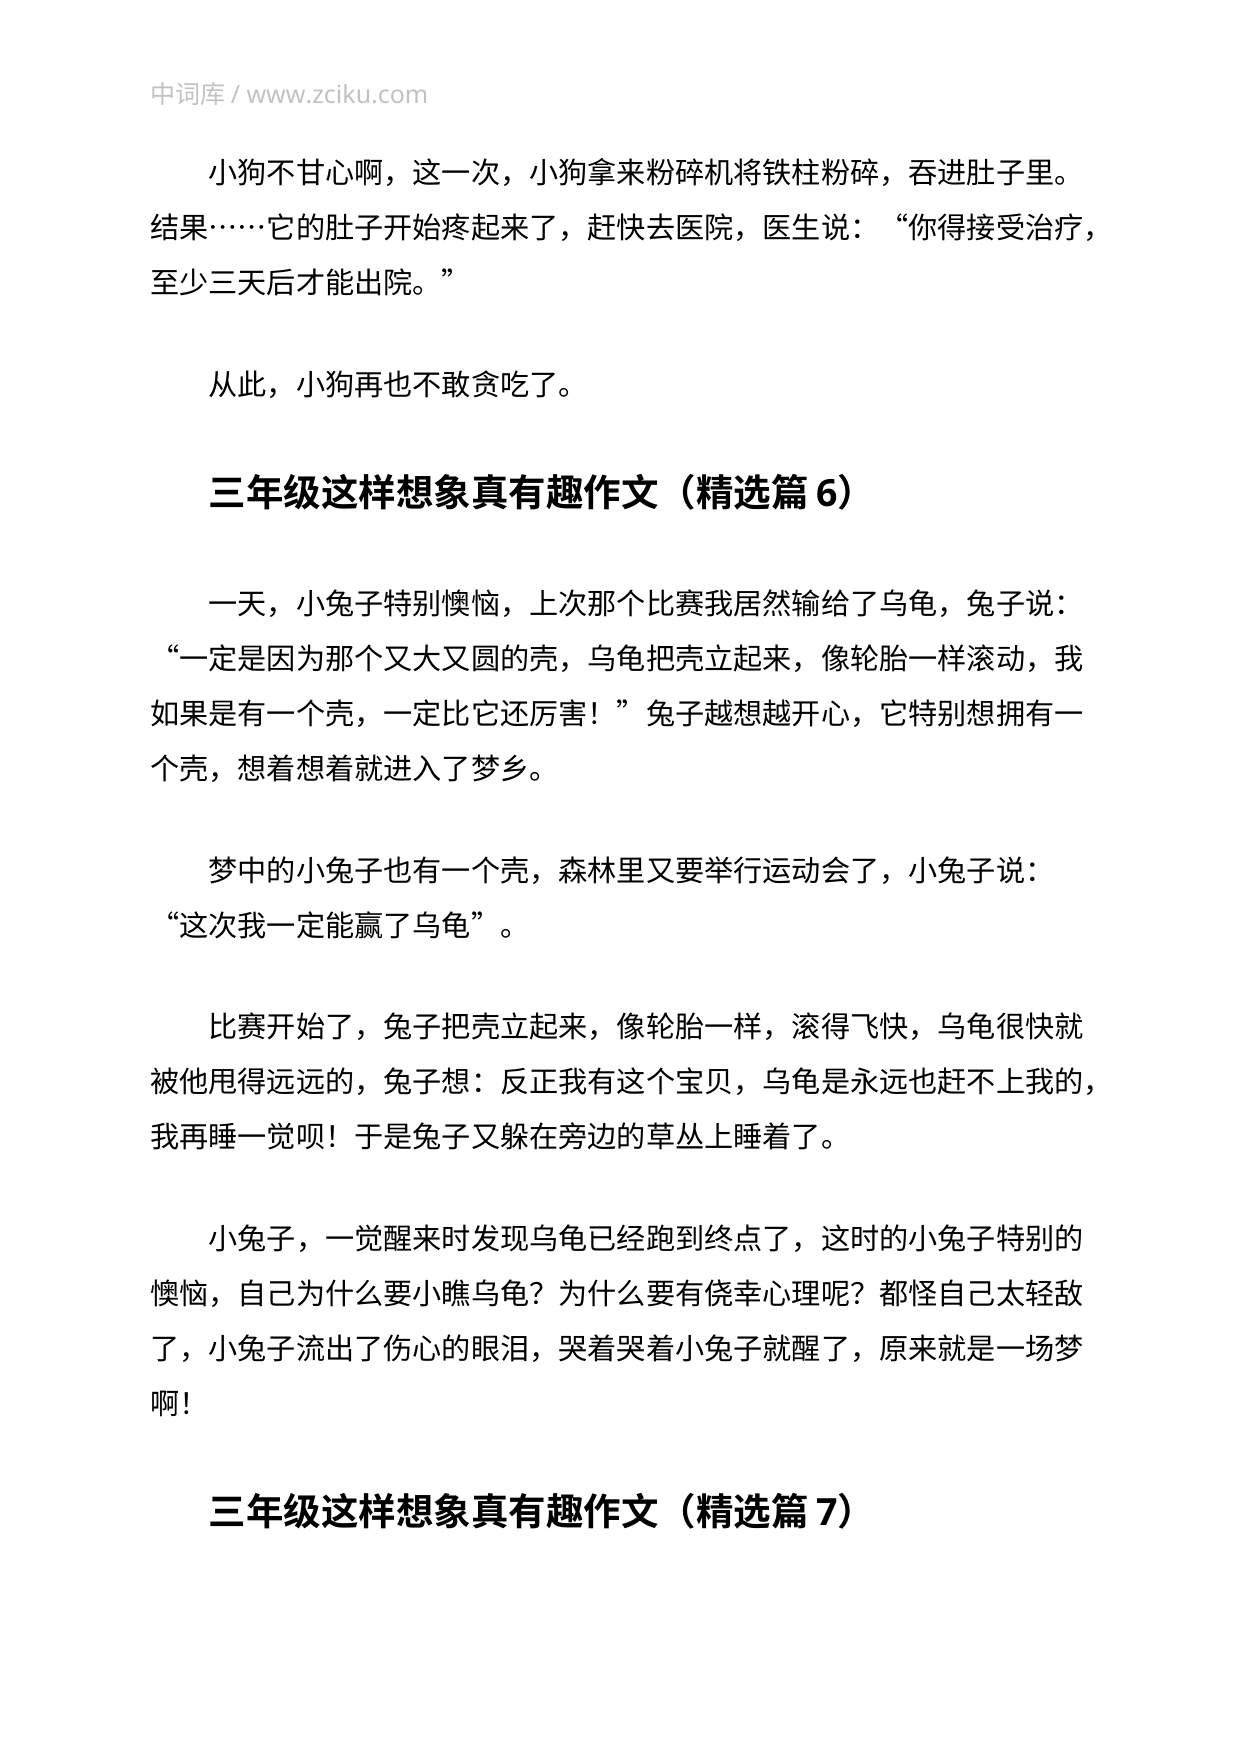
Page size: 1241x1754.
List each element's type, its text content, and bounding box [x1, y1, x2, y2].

text 比赛开始了，兔子把壳立起来，像轮胎一样，滚得飞快，乌龟很快就被他甩得远远的，兔子想：反正我有这个宝贝，乌龟是永远也赶不上我的，我再睡一觉呗！于是兔子又躲在旁边的草丛上睡着了。 [150, 1004, 1090, 1156]
text 一天，小兔子特别懊恼，上次那个比赛我居然输给了乌龟，兔子说：“一定是因为那个又大又圆的壳，乌龟把壳立起来，像轮胎一样滚动，我如果是有一个壳，一定比它还厉害！”兔子越想越开心，它特别想拥有一个壳，想着想着就进入了梦乡。 [150, 581, 1090, 788]
text 小狗不甘心啊，这一次，小狗拿来粉碎机将铁柱粉碎，吞进肚子里。结果……它的肚子开始疼起来了，赶快去医院，医生说：“你得接受治疗，至少三天后才能出院。” [150, 150, 1090, 302]
text 从此，小狗再也不敢贪吃了。 [150, 362, 1090, 404]
text 三年级这样想象真有趣作文（精选篇6） [150, 463, 1090, 518]
text 三年级这样想象真有趣作文（精选篇7） [150, 1482, 1090, 1537]
text 梦中的小兔子也有一个壳，森林里又要举行运动会了，小兔子说：“这次我一定能赢了乌龟”。 [150, 847, 1090, 944]
text 小兔子，一觉醒来时发现乌龟已经跑到终点了，这时的小兔子特别的懊恼，自己为什么要小瞧乌龟？为什么要有侥幸心理呢？都怪自己太轻敌了，小兔子流出了伤心的眼泪，哭着哭着小兔子就醒了，原来就是一场梦啊！ [150, 1216, 1090, 1423]
